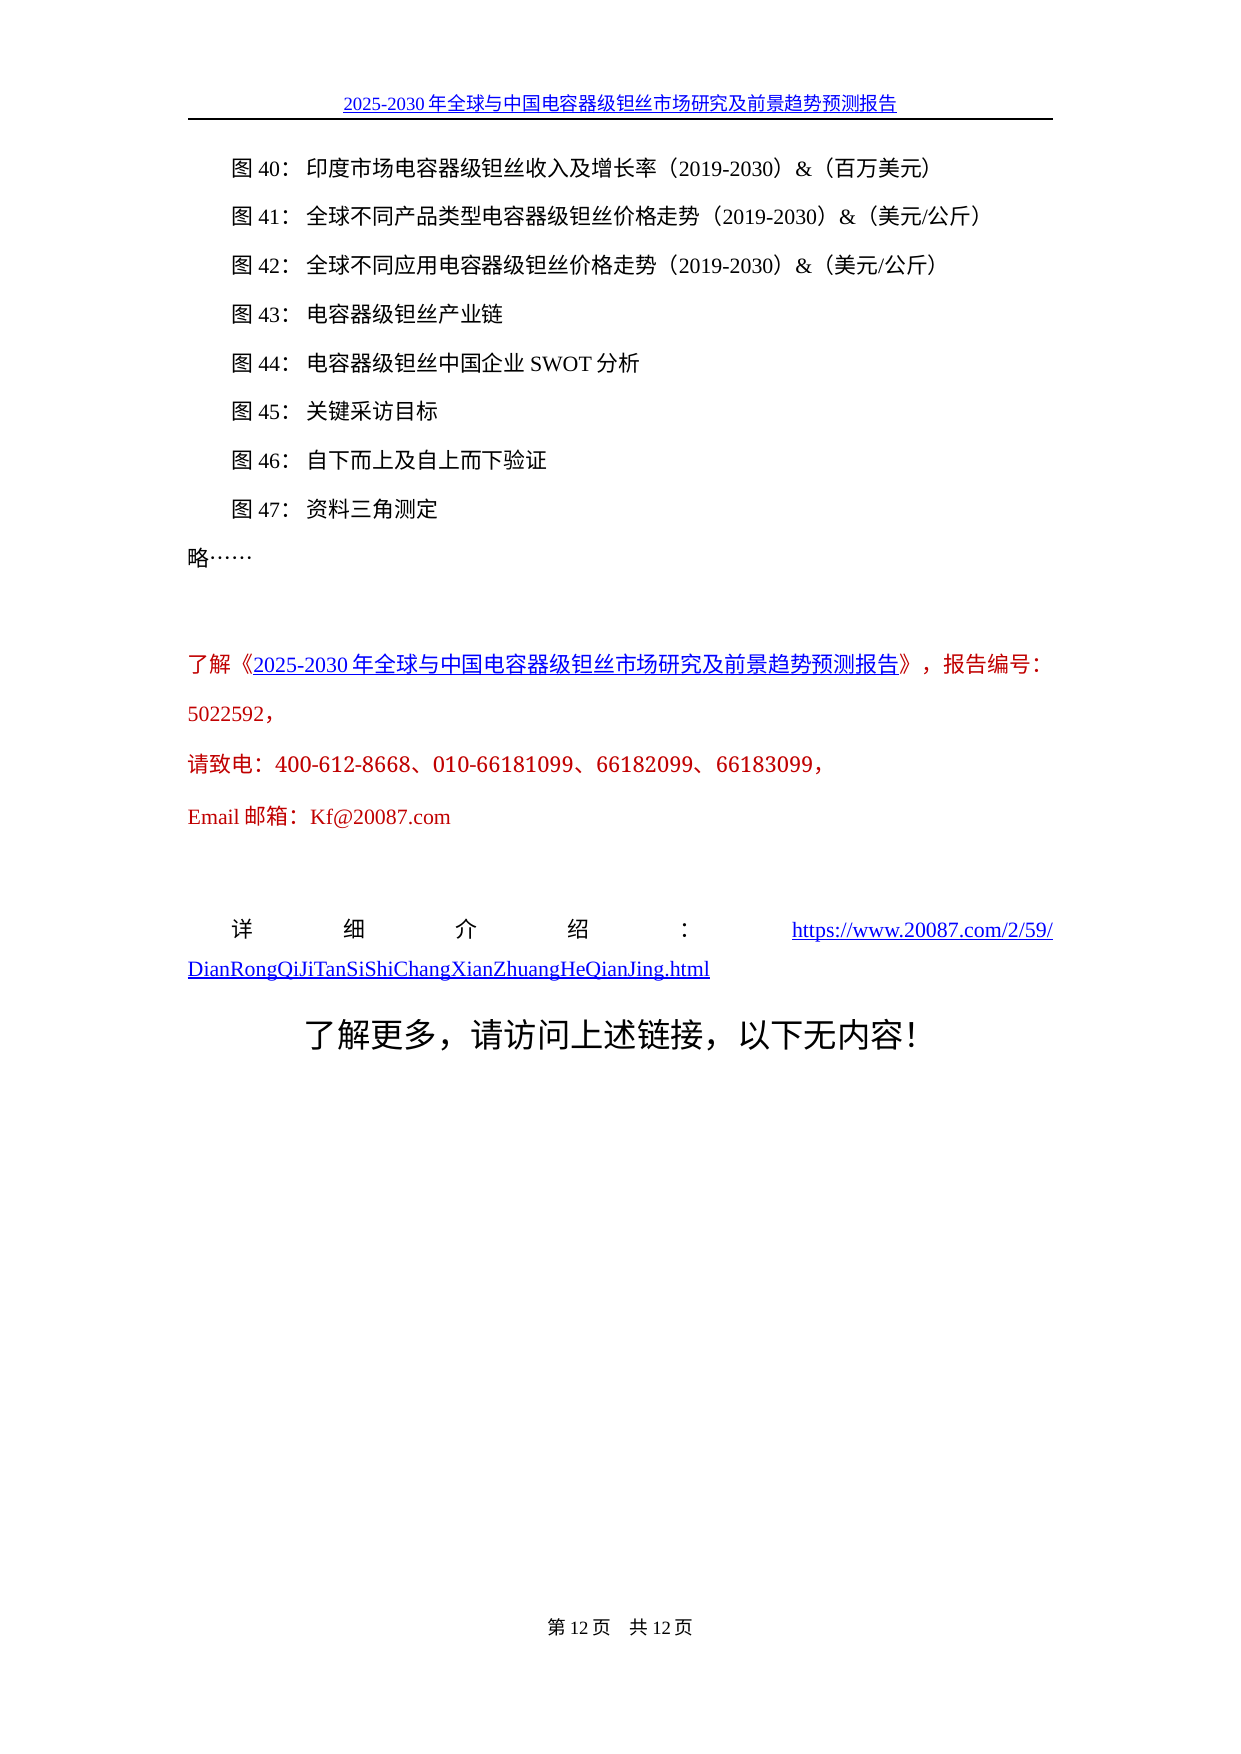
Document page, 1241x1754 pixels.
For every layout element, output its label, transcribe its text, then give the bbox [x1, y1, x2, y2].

text Email邮箱：Kf@20087.com [187, 798, 1053, 831]
title 了解更多，请访问上述链接，以下无内容！ [187, 1000, 1053, 1065]
text 了解《2025-2030年全球与中国电容器级钽丝市场研究及前景趋势预测报告》，报告编号：5022592， [187, 647, 1053, 728]
text 详细介绍：https://www.20087.com/2/59/DianRongQiJiTanSiShiChangXianZhuangHeQianJing.html [187, 911, 1053, 984]
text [187, 150, 1053, 573]
text 请致电：400-612-8668、010-66181099、66182099、66183099， [187, 747, 1053, 779]
